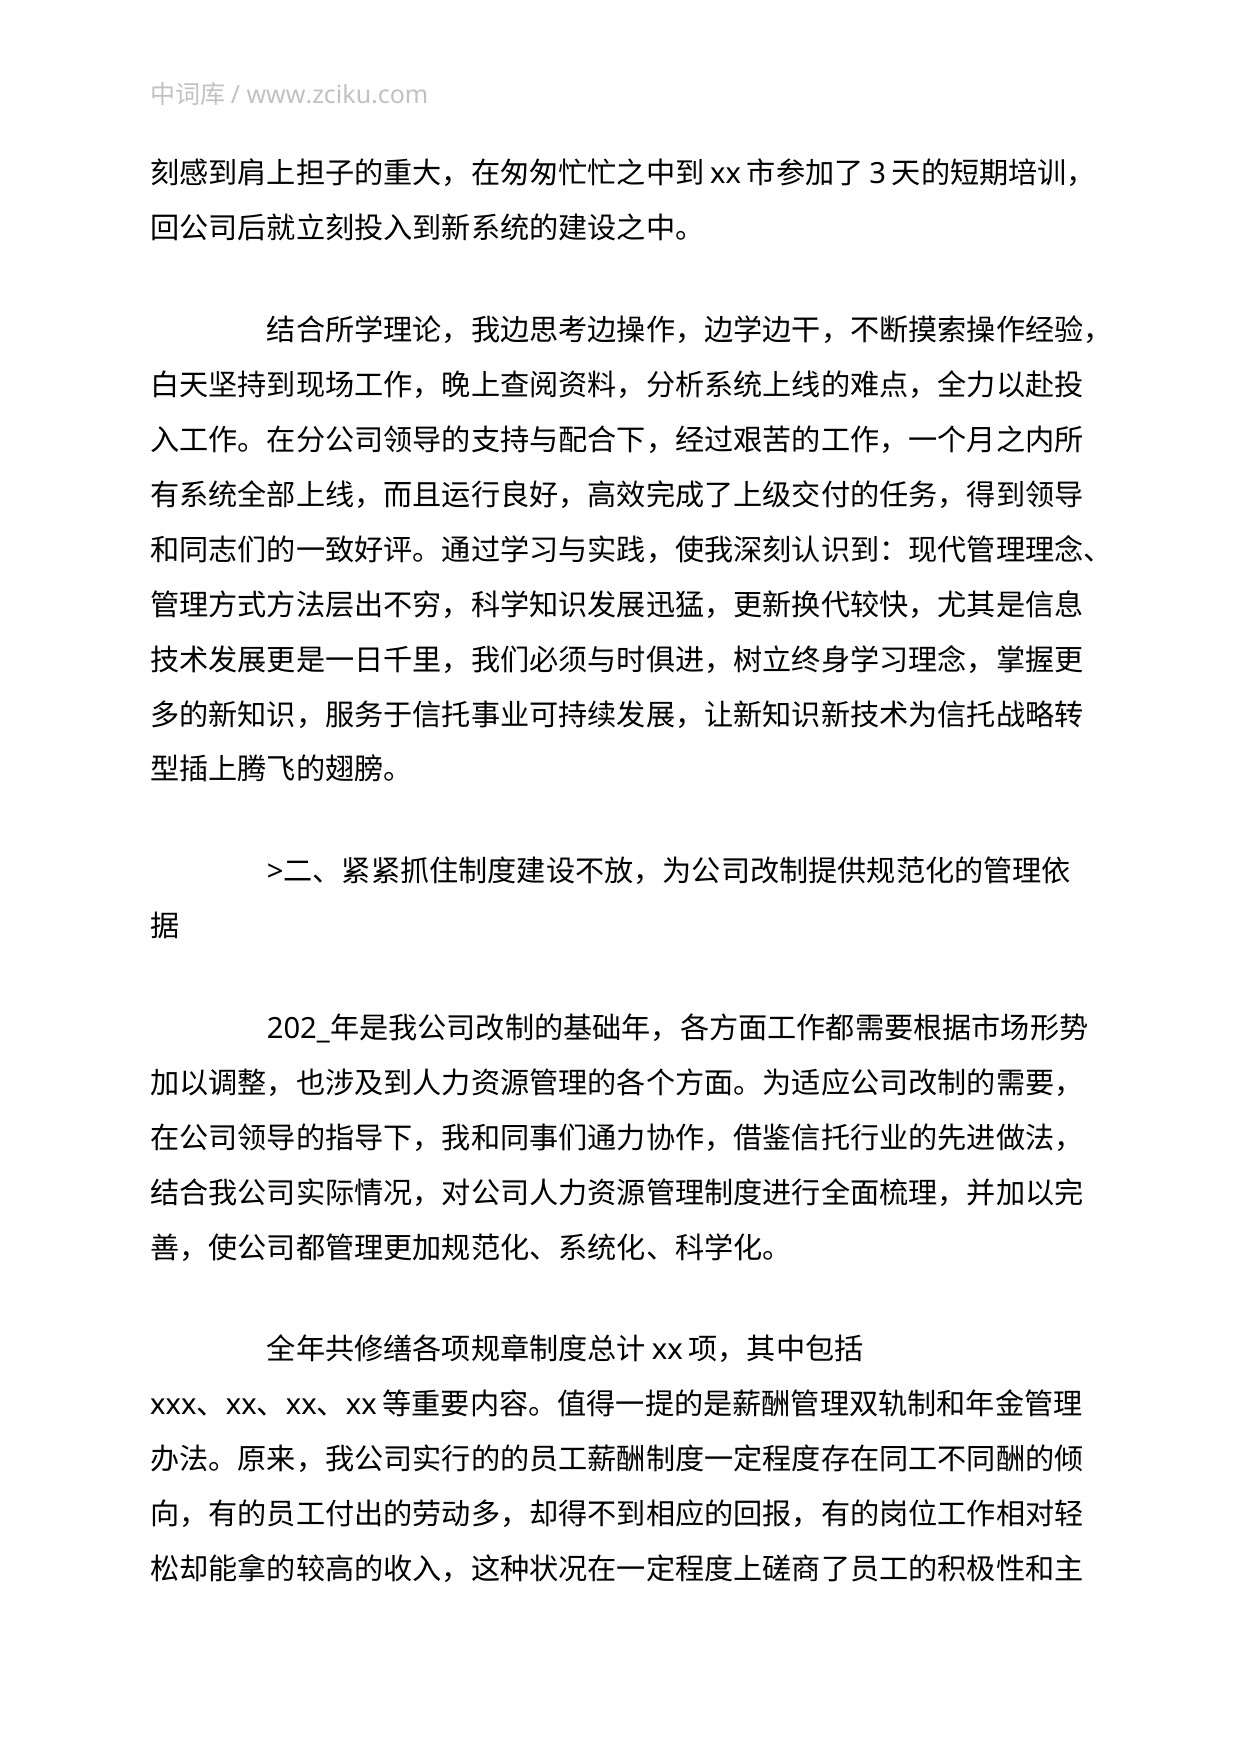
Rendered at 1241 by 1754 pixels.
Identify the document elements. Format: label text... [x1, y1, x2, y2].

text 结合所学理论，我边思考边操作，边学边干，不断摸索操作经验，白天坚持到现场工作，晚上查阅资料，分析系统上线的难点，全力以赴投入工作。在分公司领导的支持与配合下，经过艰苦的工作，一个月之内所有系统全部上线，而且运行良好，高效完成了上级交付的任务，得到领导和同志们的一致好评。通过学习与实践，使我深刻认识到：现代管理理念、管理方式方法层出不穷，科学知识发展迅猛，更新换代较快，尤其是信息技术发展更是一日千里，我们必须与时俱进，树立终身学习理念，掌握更多的新知识，服务于信托事业可持续发展，让新知识新技术为信托战略转型插上腾飞的翅膀。 [150, 307, 1090, 788]
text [150, 150, 1090, 247]
text >二、紧紧抓住制度建设不放，为公司改制提供规范化的管理依据 [150, 848, 1090, 945]
text 202_年是我公司改制的基础年，各方面工作都需要根据市场形势加以调整，也涉及到人力资源管理的各个方面。为适应公司改制的需要，在公司领导的指导下，我和同事们通力协作，借鉴信托行业的先进做法，结合我公司实际情况，对公司人力资源管理制度进行全面梳理，并加以完善，使公司都管理更加规范化、系统化、科学化。 [150, 1004, 1090, 1266]
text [150, 1326, 1090, 1588]
